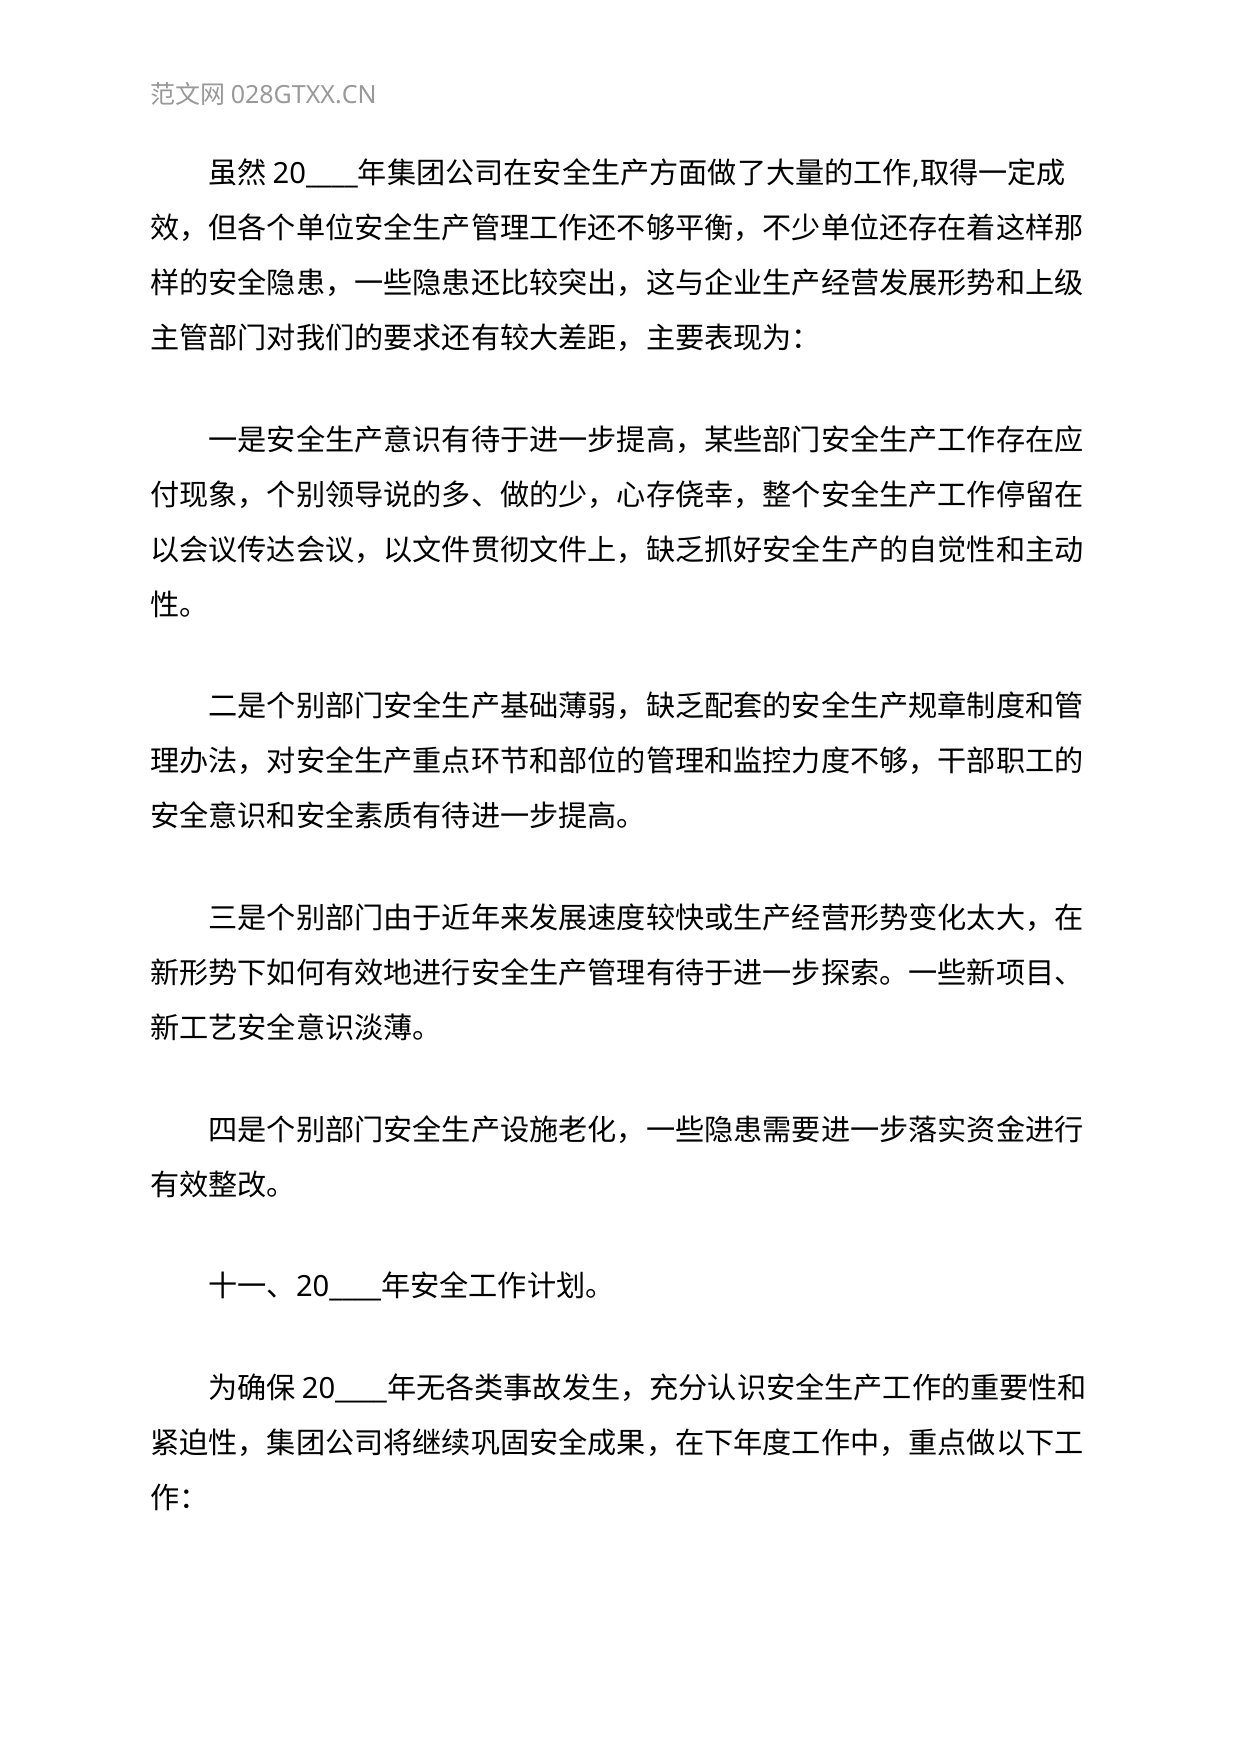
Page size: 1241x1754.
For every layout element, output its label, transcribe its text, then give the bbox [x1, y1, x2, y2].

text 为确保20____年无各类事故发生，充分认识安全生产工作的重要性和紧迫性，集团公司将继续巩固安全成果，在下年度工作中，重点做以下工作： [150, 1365, 1090, 1517]
text 二是个别部门安全生产基础薄弱，缺乏配套的安全生产规章制度和管理办法，对安全生产重点环节和部位的管理和监控力度不够，干部职工的安全意识和安全素质有待进一步提高。 [150, 683, 1090, 835]
text 十一、20____年安全工作计划。 [150, 1263, 1090, 1305]
text 一是安全生产意识有待于进一步提高，某些部门安全生产工作存在应付现象，个别领导说的多、做的少，心存侥幸，整个安全生产工作停留在以会议传达会议，以文件贯彻文件上，缺乏抓好安全生产的自觉性和主动性。 [150, 417, 1090, 623]
text 虽然20____年集团公司在安全生产方面做了大量的工作,取得一定成效，但各个单位安全生产管理工作还不够平衡，不少单位还存在着这样那样的安全隐患，一些隐患还比较突出，这与企业生产经营发展形势和上级主管部门对我们的要求还有较大差距，主要表现为： [150, 150, 1090, 357]
text 四是个别部门安全生产设施老化，一些隐患需要进一步落实资金进行有效整改。 [150, 1106, 1090, 1203]
text 三是个别部门由于近年来发展速度较快或生产经营形势变化太大，在新形势下如何有效地进行安全生产管理有待于进一步探索。一些新项目、新工艺安全意识淡薄。 [150, 894, 1090, 1047]
